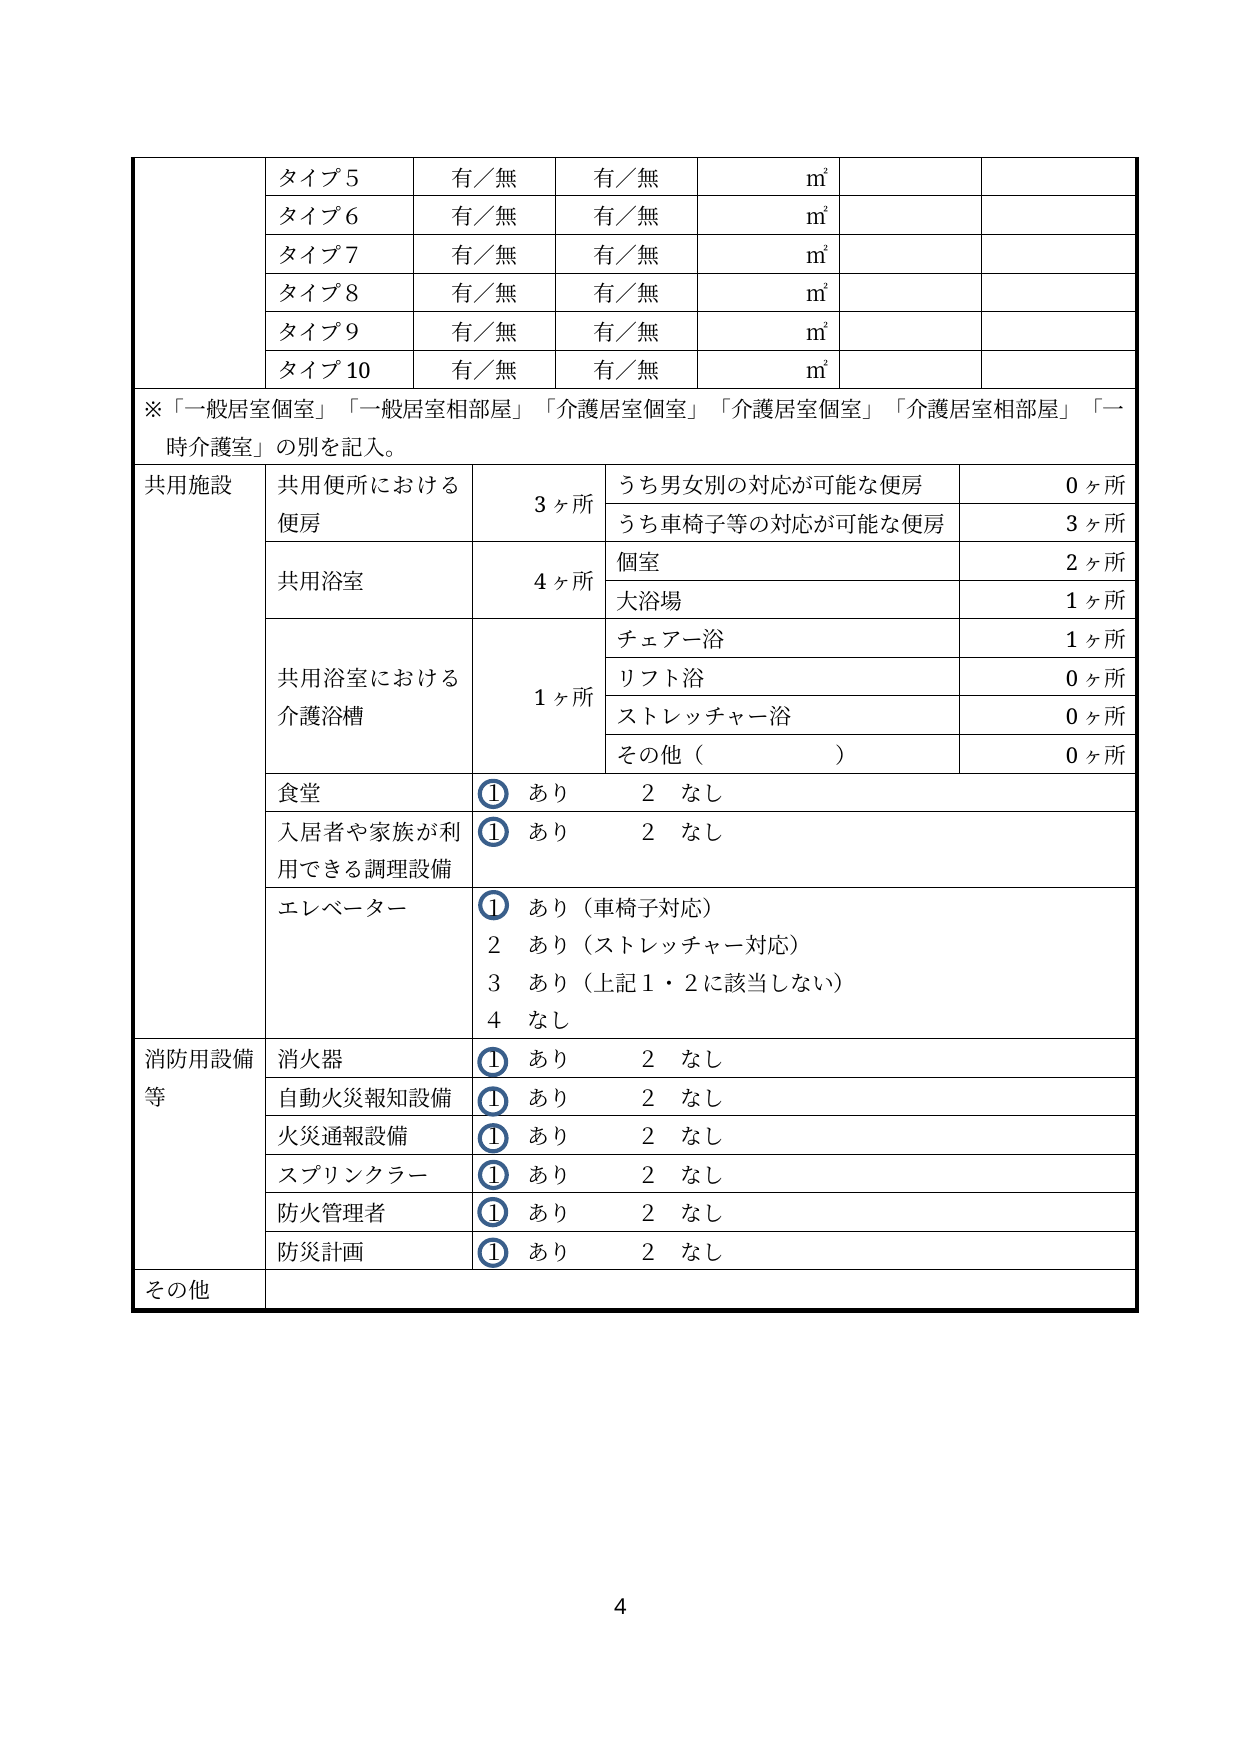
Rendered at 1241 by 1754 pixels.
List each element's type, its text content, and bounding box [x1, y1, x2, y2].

table_cell 有／無 [414, 351, 555, 388]
table_cell ㎡ [698, 158, 839, 195]
table_cell [982, 312, 1135, 349]
table_cell [982, 196, 1135, 234]
table_cell 防火管理者 [266, 1193, 472, 1231]
table_cell ㎡ [698, 196, 839, 234]
table_cell 有／無 [414, 235, 555, 272]
table_cell 1ヶ所 [473, 619, 605, 772]
table_cell 3ヶ所 [960, 504, 1135, 541]
table_cell 消防用設備等 [135, 1039, 265, 1269]
table_cell ストレッチャー浴 [606, 696, 959, 734]
table_cell 1ヶ所 [960, 581, 1135, 618]
table_cell [840, 274, 981, 311]
table_cell 有／無 [556, 196, 697, 234]
table_cell 1ヶ所 [960, 619, 1135, 657]
table_cell ㎡ [698, 351, 839, 388]
table_cell 有／無 [414, 158, 555, 195]
table_cell １ あり（車椅子対応） ２ あり（ストレッチャー対応） ３ あり（上記１・２に該当しない） ４ なし [473, 888, 1135, 1038]
table_cell [840, 351, 981, 388]
table_cell ※「一般居室個室」「一般居室相部屋」「介護居室個室」「介護居室個室」「介護居室相部屋」「一時介護室」の別を記入。 [135, 389, 1135, 464]
table_cell １ あり ２ なし [473, 1039, 1135, 1077]
table_cell スプリンクラー [266, 1155, 472, 1192]
table_cell 共用施設 [135, 465, 265, 1038]
table_cell １ あり ２ なし [473, 774, 1135, 811]
table_cell １ あり ２ なし [473, 1155, 1135, 1192]
table_cell ㎡ [698, 312, 839, 349]
table_cell １ あり ２ なし [473, 1078, 1135, 1115]
table_cell タイプ９ [266, 312, 413, 349]
table_cell ㎡ [698, 274, 839, 311]
table_cell 4ヶ所 [473, 542, 605, 618]
table_cell [840, 196, 981, 234]
table_cell 3ヶ所 [473, 465, 605, 541]
table_cell [840, 235, 981, 272]
table_cell [982, 235, 1135, 272]
table_cell 0ヶ所 [960, 696, 1135, 734]
table_cell タイプ10 [266, 351, 413, 388]
table_cell 大浴場 [606, 581, 959, 618]
table_cell 防災計画 [266, 1232, 472, 1269]
table_cell 個室 [606, 542, 959, 580]
table_cell 0ヶ所 [960, 658, 1135, 695]
table_cell エレベーター [266, 888, 472, 1038]
table_cell １ あり ２ なし [473, 1232, 1135, 1269]
table_cell １ あり ２ なし [473, 1193, 1135, 1231]
table_cell 共用浴室における介護浴槽 [266, 619, 472, 772]
table_cell 有／無 [414, 274, 555, 311]
table_cell [840, 158, 981, 195]
table_cell タイプ６ [266, 196, 413, 234]
table_cell 有／無 [414, 312, 555, 349]
table_cell 有／無 [556, 274, 697, 311]
table_cell 0ヶ所 [960, 465, 1135, 503]
table_cell １ あり ２ なし [473, 812, 1135, 887]
table_cell タイプ７ [266, 235, 413, 272]
table_cell 有／無 [556, 351, 697, 388]
table_cell チェアー浴 [606, 619, 959, 657]
table_cell 有／無 [556, 235, 697, 272]
table_cell 食堂 [266, 774, 472, 811]
table_cell 消火器 [266, 1039, 472, 1077]
table_cell その他（ ） [606, 735, 959, 772]
table_cell その他 [135, 1270, 265, 1308]
table_cell うち車椅子等の対応が可能な便房 [606, 504, 959, 541]
table_cell [266, 1270, 1135, 1308]
table_cell 共用浴室 [266, 542, 472, 618]
table_cell 有／無 [556, 312, 697, 349]
table_cell [840, 312, 981, 349]
table_cell 有／無 [556, 158, 697, 195]
table_cell タイプ５ [266, 158, 413, 195]
table_cell 2ヶ所 [960, 542, 1135, 580]
table_cell [982, 158, 1135, 195]
table_cell 共用便所における便房 [266, 465, 472, 541]
table_cell １ あり ２ なし [473, 1116, 1135, 1154]
table_cell うち男女別の対応が可能な便房 [606, 465, 959, 503]
table_cell 火災通報設備 [266, 1116, 472, 1154]
table_cell タイプ８ [266, 274, 413, 311]
table_cell 入居者や家族が利用できる調理設備 [266, 812, 472, 887]
table_cell [982, 274, 1135, 311]
table_cell 自動火災報知設備 [266, 1078, 472, 1115]
table_cell 0ヶ所 [960, 735, 1135, 772]
table_cell ㎡ [698, 235, 839, 272]
table_cell リフト浴 [606, 658, 959, 695]
table_cell [982, 351, 1135, 388]
table_cell 有／無 [414, 196, 555, 234]
